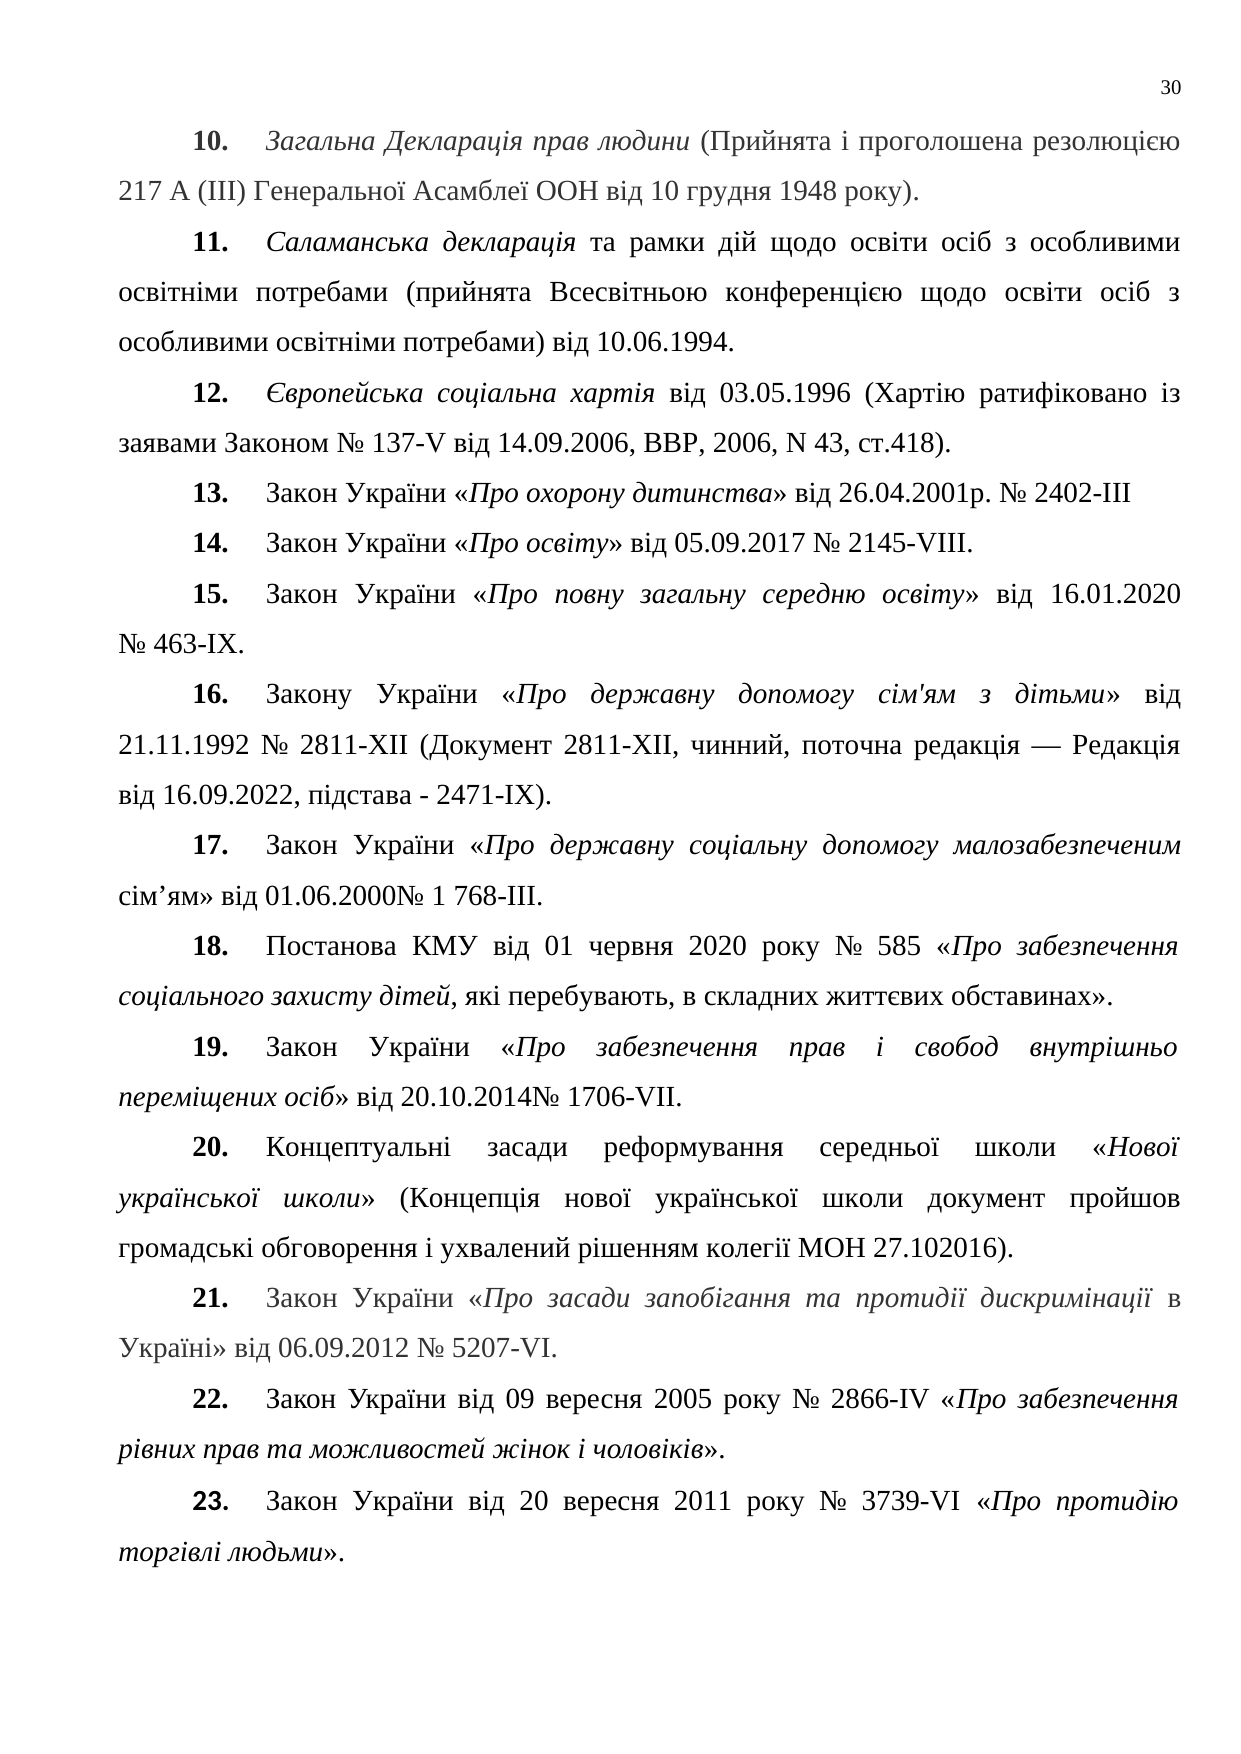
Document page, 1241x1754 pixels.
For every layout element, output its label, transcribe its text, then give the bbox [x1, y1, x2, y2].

list Загальна Декларація прав людини (Прийнята і проголошена резолюцією 217 A (III) Генеральної Асамблеї ООН від 10 грудня 1948 року). [118, 123, 1181, 207]
list Закон України «Про засади запобігання та протидії дискримінації в Україні» від 06.09.2012 № 5207-VI. [118, 1280, 1181, 1364]
list Закон України «Про забезпечення прав і свобод внутрішньо переміщених осіб» від 20.10.2014№ 1706-VII. [118, 1029, 1181, 1113]
list Закону України «Про державну допомогу сім'ям з дітьми» від 21.11.1992 № 2811-XII (Документ 2811-XII, чинний, поточна редакція — Редакція від 16.09.2022, підстава - 2471-IX). [118, 677, 1181, 811]
list Закон України «Про охорону дитинства» від 26.04.2001р. № 2402-III [118, 475, 1181, 509]
list Закон України «Про державну соціальну допомогу малозабезпеченим сім’ям» від 01.06.2000№ 1 768-III. [118, 827, 1181, 911]
list Закон України від 20 вересня 2011 року № 3739-VІ «Про протидію торгівлі людьми». [118, 1482, 1181, 1567]
list Саламанська декларація та рамки дій щодо освіти осіб з особливими освітніми потребами (прийнята Всесвітньою конференцією щодо освіти осіб з особливими освітніми потребами) від 10.06.1994. [118, 224, 1181, 358]
list Закон України «Про освіту» від 05.09.2017 № 2145-VIII. [118, 526, 1181, 559]
list Закон України «Про повну загальну середню освіту» від 16.01.2020 № 463-IX. [118, 576, 1181, 660]
list Закон України від 09 вересня 2005 року № 2866-ІV «Про забезпечення рівних прав та можливостей жінок і чоловіків». [118, 1381, 1181, 1465]
list Концептуальні засади реформування середньої школи «Нової української школи» (Концепція нової української школи документ пройшов громадські обговорення і ухвалений рішенням колегії МОН 27.102016). [118, 1129, 1181, 1263]
list Європейська соціальна хартія від 03.05.1996 (Хартію ратифіковано із заявами Законом № 137-V від 14.09.2006, ВВР, 2006, N 43, ст.418). [118, 375, 1181, 458]
list Постанова КМУ від 01 червня 2020 року № 585 «Про забезпечення соціального захисту дітей, які перебувають, в складних життєвих обставинах». [118, 928, 1181, 1012]
